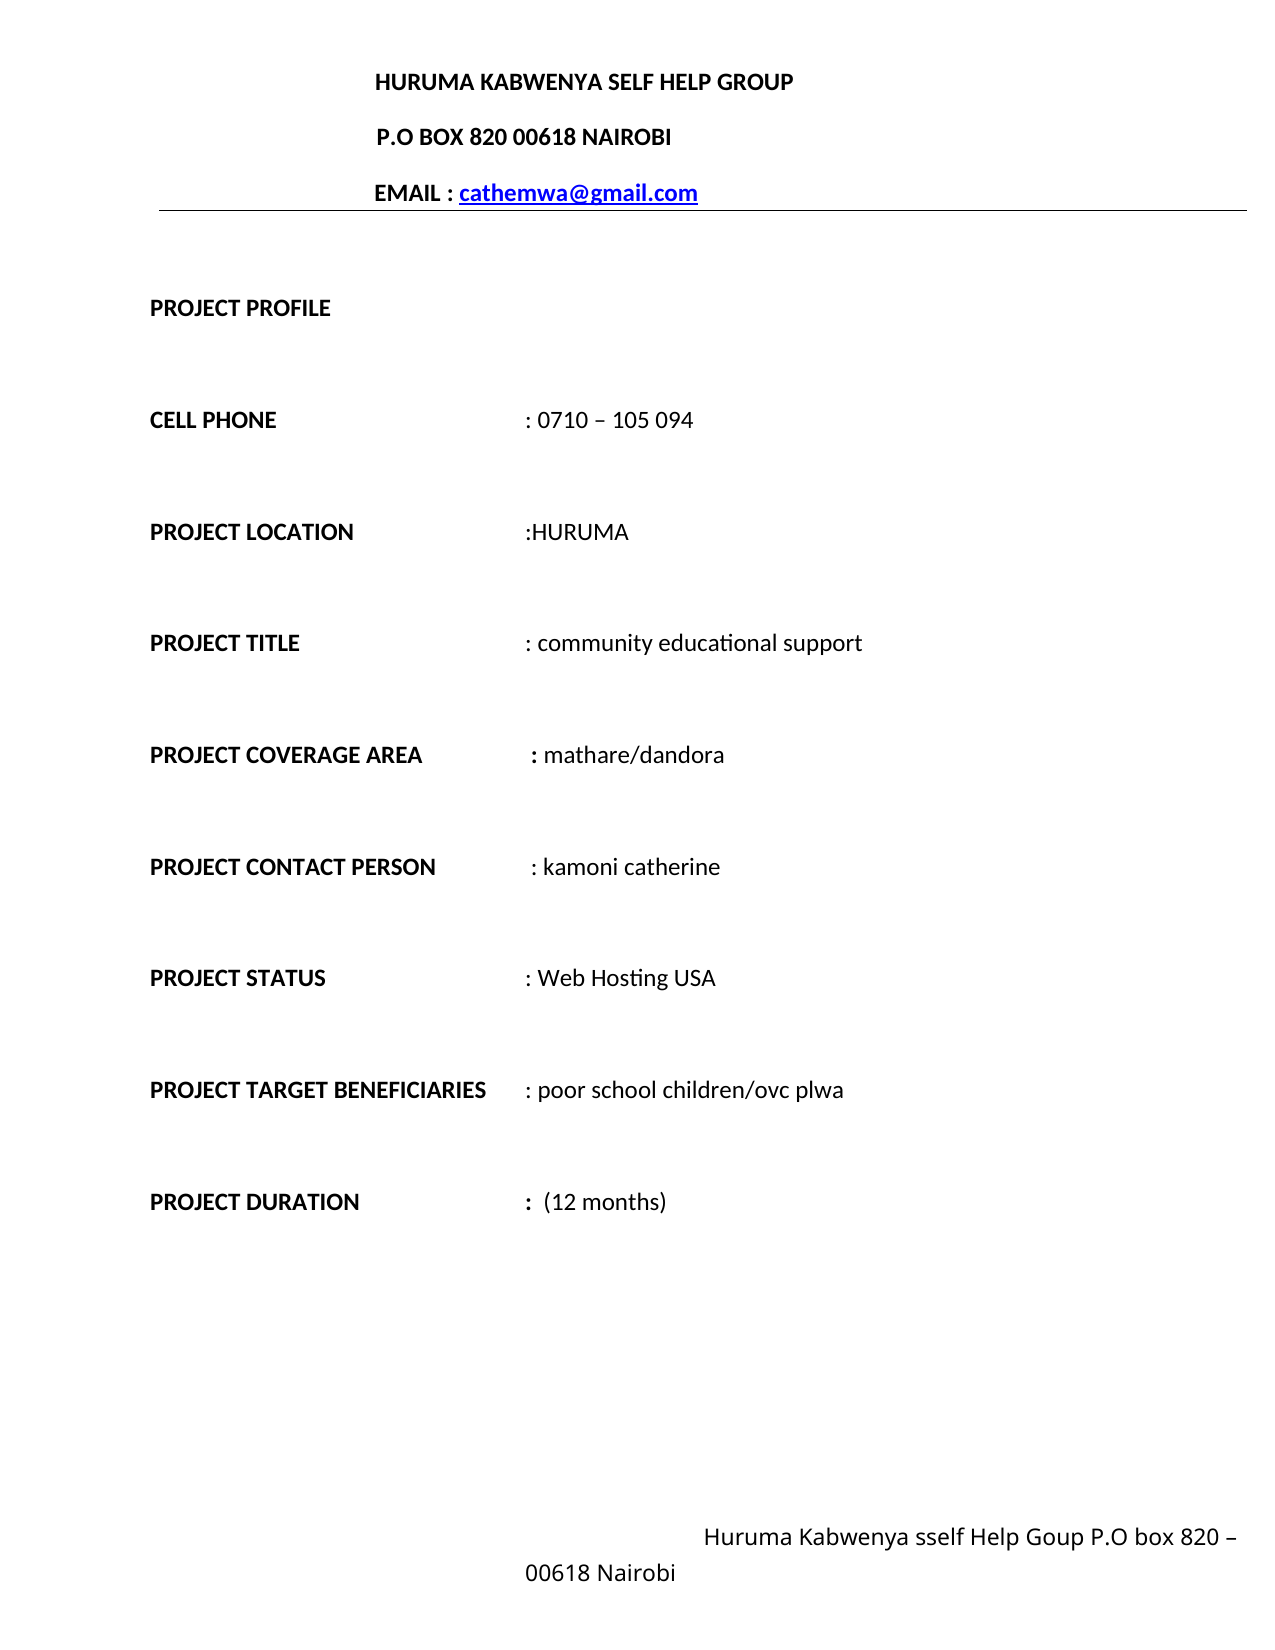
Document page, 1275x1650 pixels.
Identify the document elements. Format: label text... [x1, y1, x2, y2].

text PROJECT DURATION : (12 months) [150, 1186, 1247, 1216]
text HURUMA KABWENYA SELF HELP GROUP [300, 66, 1247, 96]
text Huruma Kabwenya sself Help Goup P.O box 820 – 00618 Nairobi [525, 1521, 1247, 1588]
text PROJECT TARGET BENEFICIARIES : poor school children/ovc plwa [150, 1074, 1275, 1105]
text PROJECT TITLE : community educational support [150, 628, 1247, 658]
text PROJECT CONTACT PERSON : kamoni catherine [150, 851, 1247, 881]
text EMAIL : cathemwa@gmail.com [159, 177, 1247, 210]
text P.O BOX 820 00618 NAIROBI [150, 121, 1247, 152]
text PROJECT LOCATION :HURUMA [150, 516, 1247, 546]
text PROJECT COVERAGE AREA : mathare/dandora [150, 739, 1247, 770]
text PROJECT PROFILE [150, 293, 1247, 323]
text PROJECT STATUS : Web Hosting USA [150, 963, 1247, 993]
text CELL PHONE : 0710 – 105 094 [150, 404, 1247, 435]
